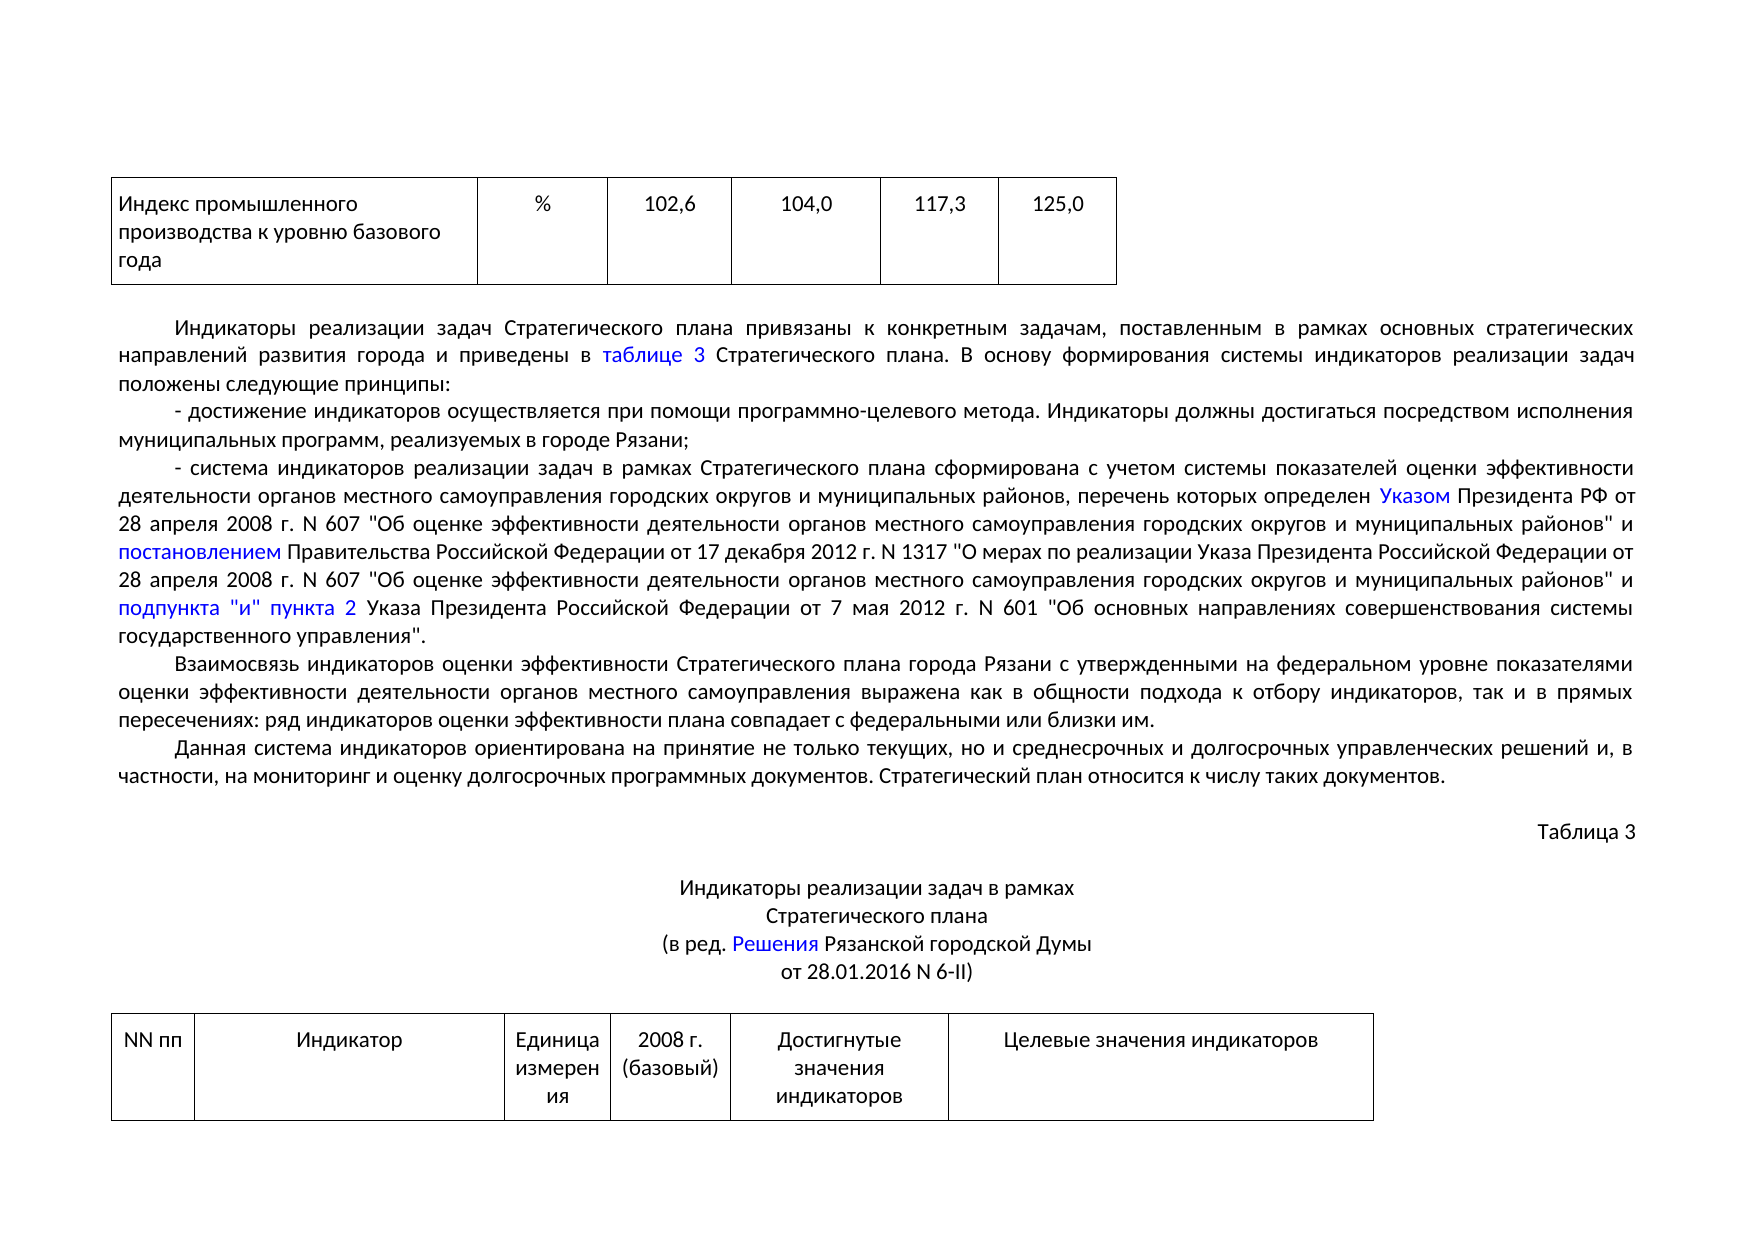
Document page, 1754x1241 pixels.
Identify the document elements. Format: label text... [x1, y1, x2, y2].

text (в ред. Решения Рязанской городской Думы [118, 929, 1636, 957]
table_header NN пп [112, 1014, 194, 1119]
text Стратегического плана [118, 901, 1636, 929]
table_cell Индекс промышленного производства к уровню базового года [112, 178, 477, 283]
table_cell 104,0 [732, 178, 880, 283]
table_header Достигнутые значения индикаторов [731, 1014, 948, 1119]
text Взаимосвязь индикаторов оценки эффективности Стратегического плана города Рязани с утвержденными на федеральном уровне показателями оценки эффективности деятельности органов местного самоуправления выражена как в общности подхода к отбору индикаторов, так и в прямых пересечениях: ряд индикаторов оценки эффективности плана совпадает с федеральными или близки им. [118, 649, 1636, 733]
text Данная система индикаторов ориентирована на принятие не только текущих, но и среднесрочных и долгосрочных управленческих решений и, в частности, на мониторинг и оценку долгосрочных программных документов. Стратегический план относится к числу таких документов. [118, 733, 1636, 789]
table_cell 125,0 [999, 178, 1116, 283]
table_cell 102,6 [608, 178, 731, 283]
table_cell % [478, 178, 607, 283]
text Таблица 3 [118, 817, 1636, 845]
table_header 2008 г. (базовый) [611, 1014, 730, 1119]
text - достижение индикаторов осуществляется при помощи программно-целевого метода. Индикаторы должны достигаться посредством исполнения муниципальных программ, реализуемых в городе Рязани; [118, 397, 1636, 453]
table_header Единица измерения [505, 1014, 610, 1119]
text от 28.01.2016 N 6-II) [118, 957, 1636, 985]
table_cell 117,3 [881, 178, 998, 283]
text Индикаторы реализации задач Стратегического плана привязаны к конкретным задачам, поставленным в рамках основных стратегических направлений развития города и приведены в таблице 3 Стратегического плана. В основу формирования системы индикаторов реализации задач положены следующие принципы: [118, 313, 1636, 397]
text - система индикаторов реализации задач в рамках Стратегического плана сформирована с учетом системы показателей оценки эффективности деятельности органов местного самоуправления городских округов и муниципальных районов, перечень которых определен Указом Президента РФ от 28 апреля 2008 г. N 607 "Об оценке эффективности деятельности органов местного самоуправления городских округов и муниципальных районов" и постановлением Правительства Российской Федерации от 17 декабря 2012 г. N 1317 "О мерах по реализации Указа Президента Российской Федерации от 28 апреля 2008 г. N 607 "Об оценке эффективности деятельности органов местного самоуправления городских округов и муниципальных районов" и подпункта "и" пункта 2 Указа Президента Российской Федерации от 7 мая 2012 г. N 601 "Об основных направлениях совершенствования системы государственного управления". [118, 453, 1636, 649]
text Индикаторы реализации задач в рамках [118, 873, 1636, 901]
table_header Целевые значения индикаторов [949, 1014, 1373, 1119]
table_header Индикатор [195, 1014, 504, 1119]
